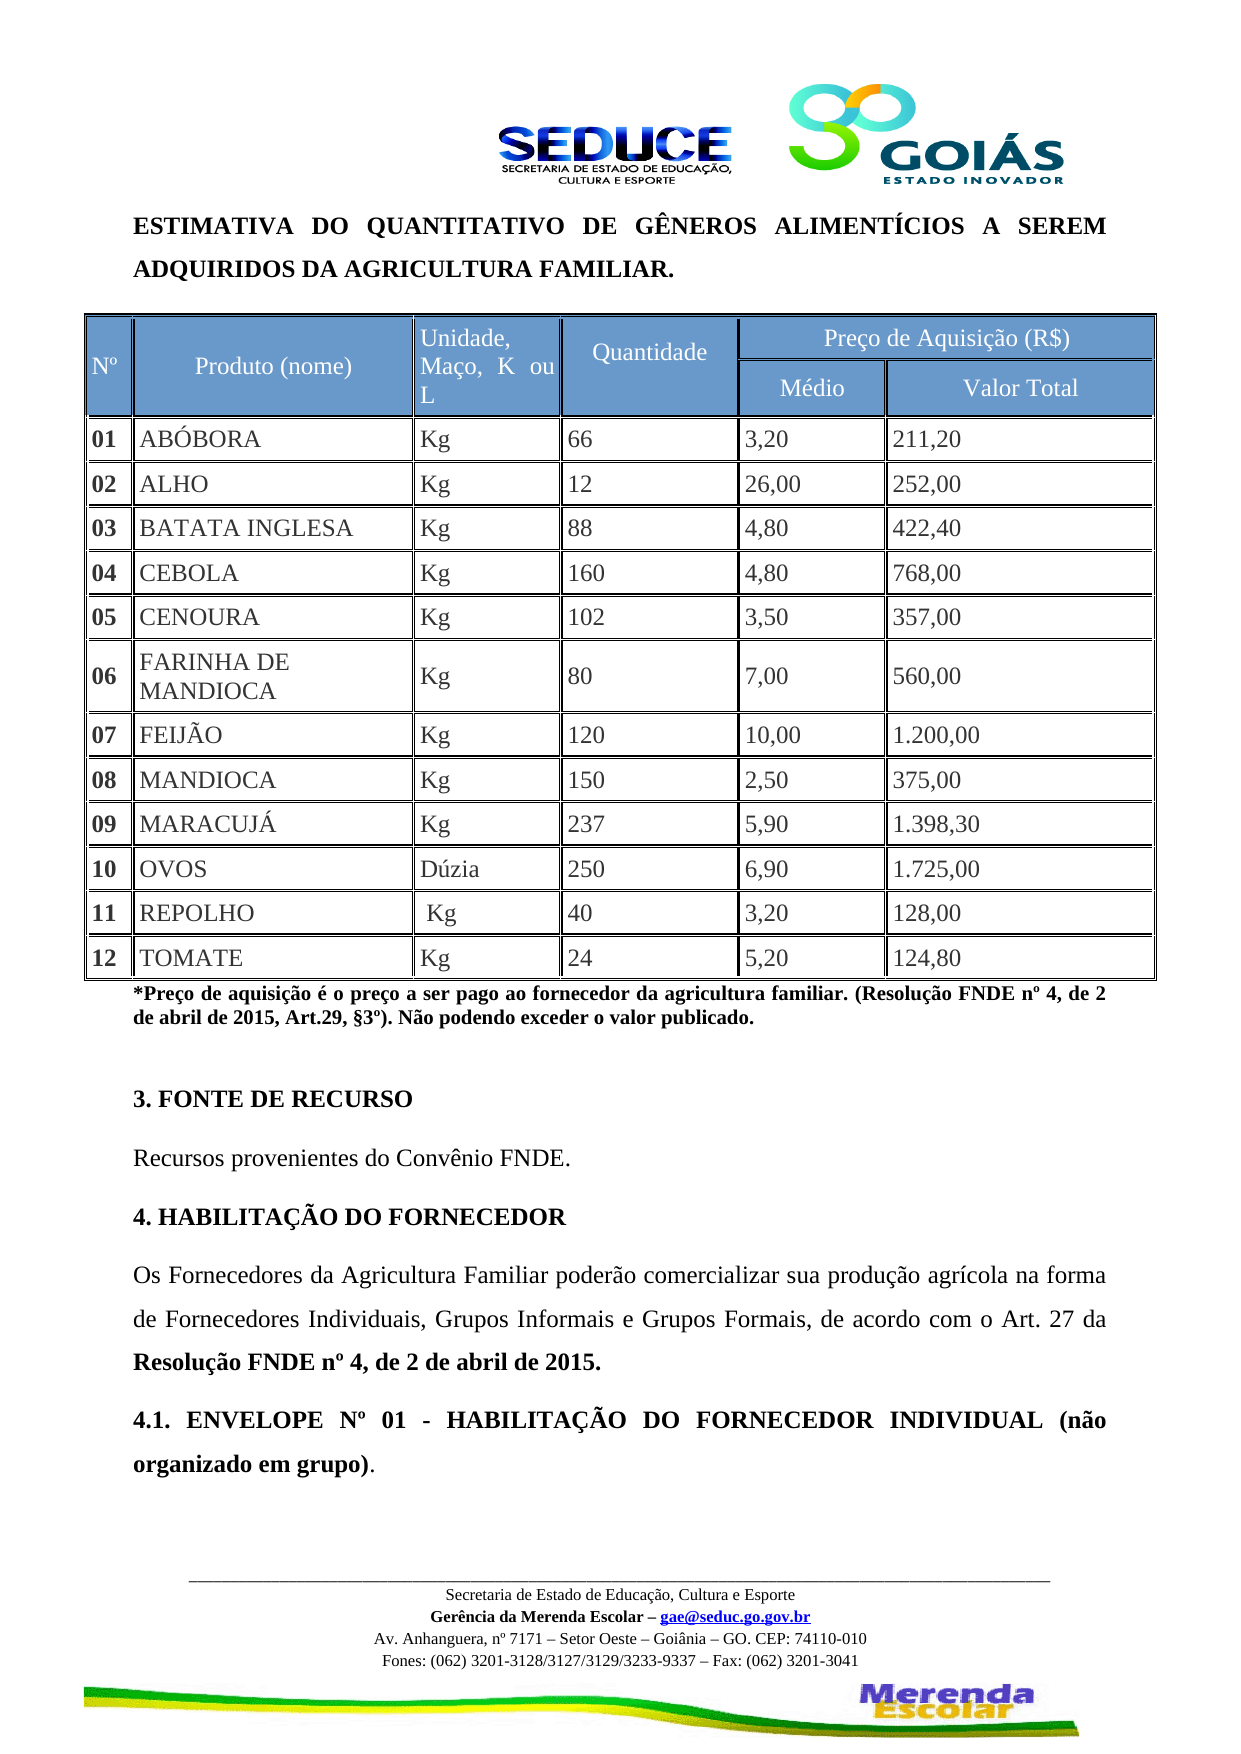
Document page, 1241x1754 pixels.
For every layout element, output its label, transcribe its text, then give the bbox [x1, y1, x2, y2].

table_cell 03 [87, 504, 131, 548]
table_cell 357,00 [888, 593, 1154, 637]
table_cell 124,80 [886, 933, 1154, 978]
table_cell 02 [87, 460, 131, 504]
table_cell 4,80 [740, 508, 884, 548]
table_cell TOMATE [133, 937, 413, 978]
table_cell MARACUJÁ [135, 803, 412, 844]
table_cell 12 [87, 933, 133, 978]
table_cell 11 [85, 889, 133, 933]
table_cell 375,00 [888, 755, 1154, 800]
text *Preço de aquisição é o preço a ser pago ao fornecedor da agricultura familiar. (Resolução FNDE nº 4, de 2 de abril de 2015, Art.29, §3º). Não podendo exceder o valor publicado. [133, 981, 1107, 1029]
table_cell Kg [415, 552, 559, 593]
table_cell 102 [563, 597, 737, 637]
table_cell 3,20 [740, 419, 884, 459]
table_cell 1.398,30 [886, 800, 1155, 844]
table_cell 2,50 [740, 759, 884, 800]
text Os Fornecedores da Agricultura Familiar poderão comercializar sua produção agrícola na forma de Fornecedores Individuais, Grupos Informais e Grupos Formais, de acordo com o Art. 27 da Resolução FNDE nº 4, de 2 de abril de 2015. [133, 1261, 1107, 1376]
table_cell Kg [415, 892, 559, 933]
table_cell 422,40 [888, 504, 1154, 548]
text 3. FONTE DE RECURSO [133, 1084, 1107, 1113]
table_cell 80 [563, 641, 737, 711]
table_cell 768,00 [888, 549, 1154, 593]
table_cell 40 [563, 892, 737, 933]
table_cell 128,00 [886, 889, 1155, 933]
table_cell 3,50 [740, 597, 884, 637]
text Recursos provenientes do Convênio FNDE. [133, 1143, 1107, 1172]
table_cell 237 [563, 803, 737, 844]
table_cell 04 [87, 549, 131, 593]
table_cell 3,20 [740, 892, 884, 933]
table_header Produto (nome) [133, 317, 413, 415]
table_cell Kg [415, 463, 559, 504]
table_cell FEIJÃO [135, 714, 412, 755]
table_cell Kg [415, 714, 559, 755]
table_cell 252,00 [888, 460, 1154, 504]
table_cell FARINHA DE MANDIOCA [135, 641, 412, 711]
table_cell Kg [415, 508, 559, 548]
table_cell 66 [563, 419, 737, 459]
picture [477, 73, 1108, 212]
table_cell Dúzia [415, 848, 559, 889]
table_cell 09 [85, 800, 133, 844]
table_cell 6,90 [740, 848, 884, 889]
table_cell ABÓBORA [135, 419, 412, 459]
table_cell 150 [563, 759, 737, 800]
table_cell 24 [561, 937, 738, 978]
table_cell Valor Total [886, 358, 1155, 415]
table_cell 10 [87, 844, 131, 889]
table_cell OVOS [135, 848, 412, 889]
table_cell Kg [415, 803, 559, 844]
table_cell 5,20 [738, 933, 886, 978]
table_cell 1.200,00 [886, 711, 1155, 755]
table_cell Kg [415, 641, 559, 711]
table_cell 160 [563, 552, 737, 593]
table_cell 26,00 [740, 463, 884, 504]
table_header Preço de Aquisição (R$) [738, 317, 1154, 358]
text 4.1. ENVELOPE Nº 01 - HABILITAÇÃO DO FORNECEDOR INDIVIDUAL (não organizado em grupo). [133, 1406, 1107, 1477]
table_cell REPOLHO [135, 892, 412, 933]
table_cell Médio [740, 361, 884, 415]
text ESTIMATIVA DO QUANTITATIVO DE GÊNEROS ALIMENTÍCIOS A SEREM ADQUIRIDOS DA AGRICULTURA FAMILIAR. [133, 211, 1107, 283]
text 4. HABILITAÇÃO DO FORNECEDOR [133, 1202, 1107, 1231]
table_cell MANDIOCA [135, 759, 412, 800]
table_cell Kg [414, 933, 561, 978]
table_cell ALHO [135, 463, 412, 504]
table_cell 88 [563, 508, 737, 548]
table_cell 120 [563, 714, 737, 755]
table_cell 1.725,00 [888, 844, 1154, 889]
table_cell 211,20 [888, 415, 1154, 459]
table_cell 06 [87, 638, 131, 711]
table_cell 01 [87, 415, 131, 459]
table_cell CEBOLA [135, 552, 412, 593]
table_cell 4,80 [740, 552, 884, 593]
table_cell 250 [563, 848, 737, 889]
table_cell CENOURA [135, 597, 412, 637]
table_cell BATATA INGLESA [135, 508, 412, 548]
table_cell 5,90 [740, 803, 884, 844]
table_header Nº [87, 315, 133, 415]
table_cell 05 [87, 593, 131, 637]
table_cell 7,00 [740, 641, 884, 711]
table_cell 08 [87, 755, 131, 800]
table_cell Kg [415, 759, 559, 800]
table_cell 12 [563, 463, 737, 504]
table_cell 10,00 [740, 714, 884, 755]
table_header Quantidade [561, 317, 738, 415]
table_cell 560,00 [888, 638, 1154, 711]
table_cell Kg [415, 597, 559, 637]
table_header Unidade, Maço, K ou L [414, 315, 561, 415]
table_cell 07 [85, 711, 133, 755]
table_cell Kg [415, 419, 559, 459]
